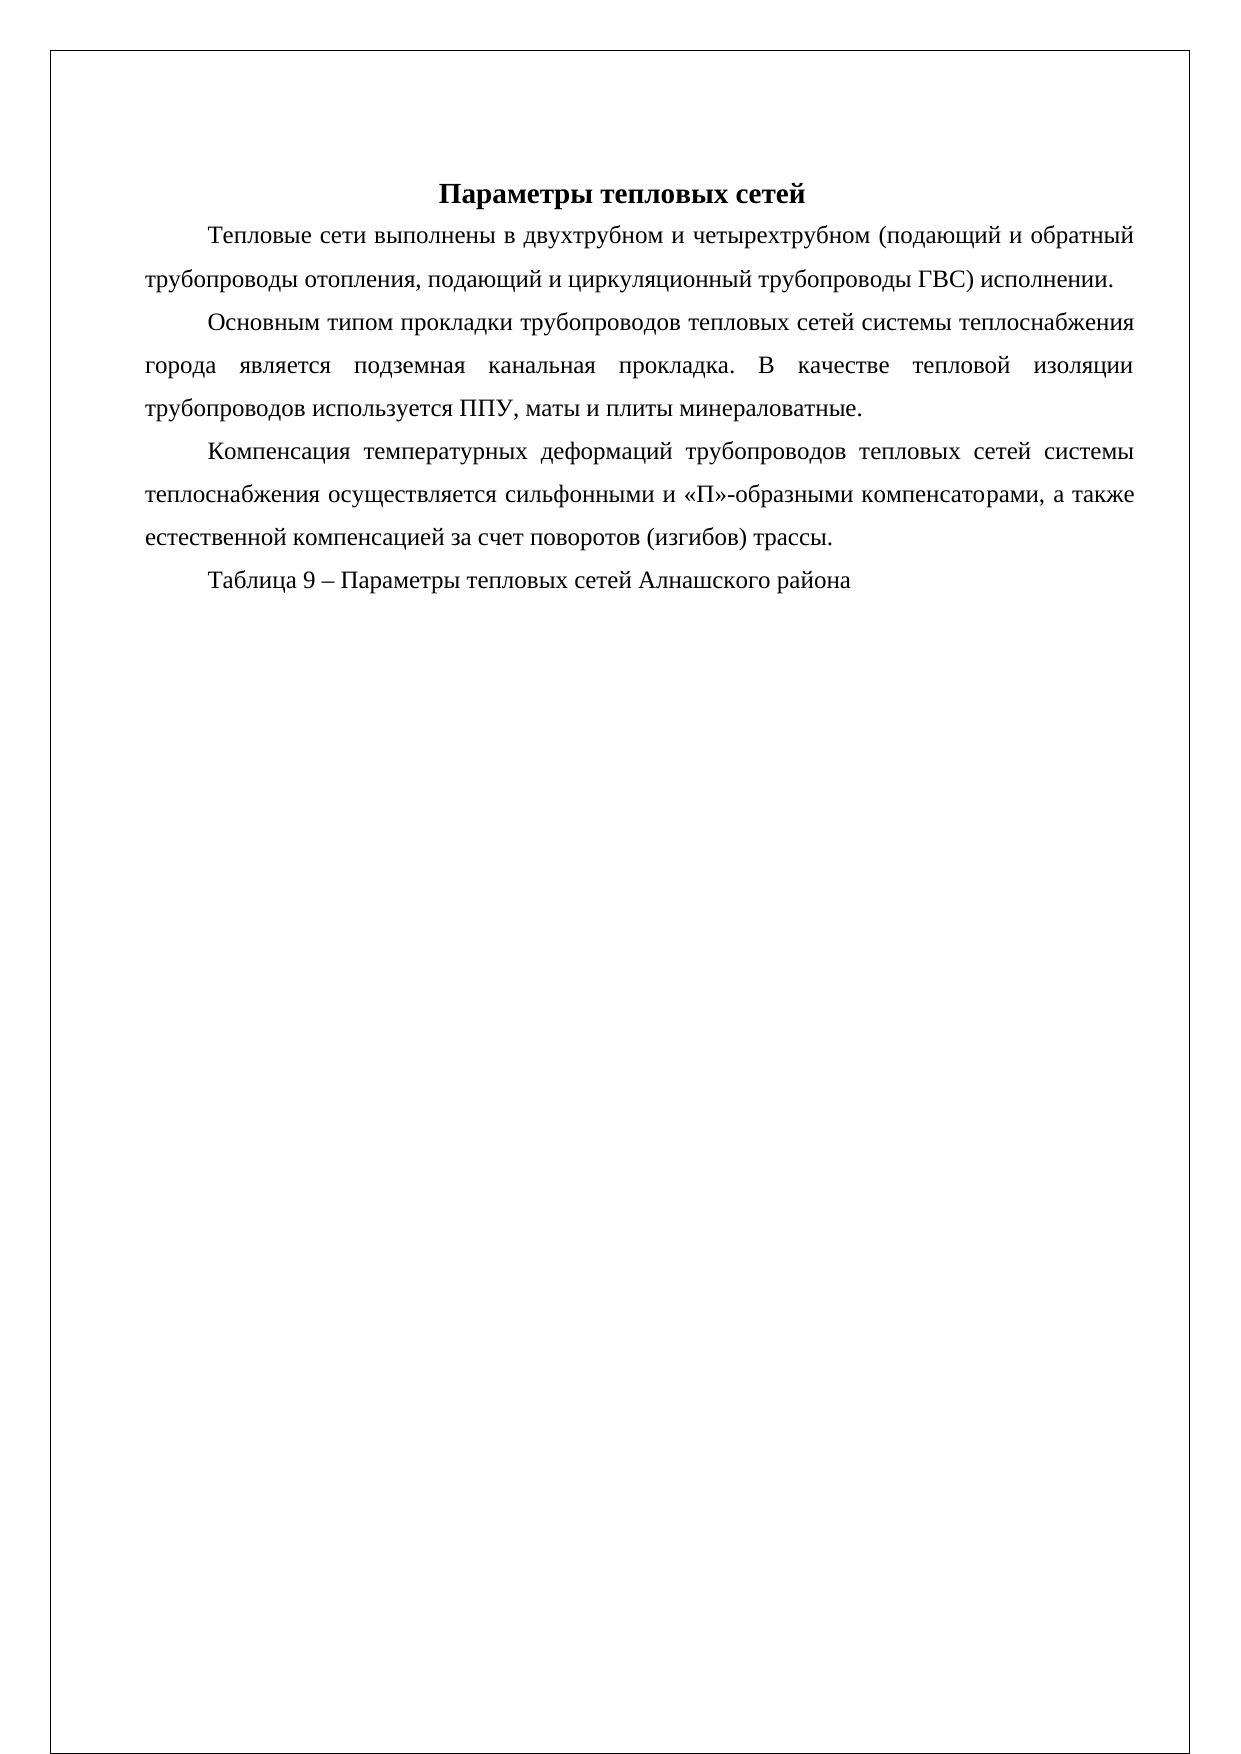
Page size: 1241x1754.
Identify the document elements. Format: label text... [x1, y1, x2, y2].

text Компенсация температурных деформаций трубопроводов тепловых сетей системы теплоснабжения осуществляется сильфонными и «П»-образными компенсаторами, а также естественной компенсацией за счет поворотов (изгибов) трассы. [145, 425, 1135, 554]
text Основным типом прокладки трубопроводов тепловых сетей системы теплоснабжения города является подземная канальная прокладка. В качестве тепловой изоляции трубопроводов используется ППУ, маты и плиты минераловатные. [145, 296, 1135, 425]
text Тепловые сети выполнены в двухтрубном и четырехтрубном (подающий и обратный трубопроводы отопления, подающий и циркуляционный трубопроводы ГВС) исполнении. [145, 209, 1135, 296]
text Таблица 9 – Параметры тепловых сетей Алнашского района [145, 554, 1135, 597]
subtitle Параметры тепловых сетей [109, 176, 1135, 209]
